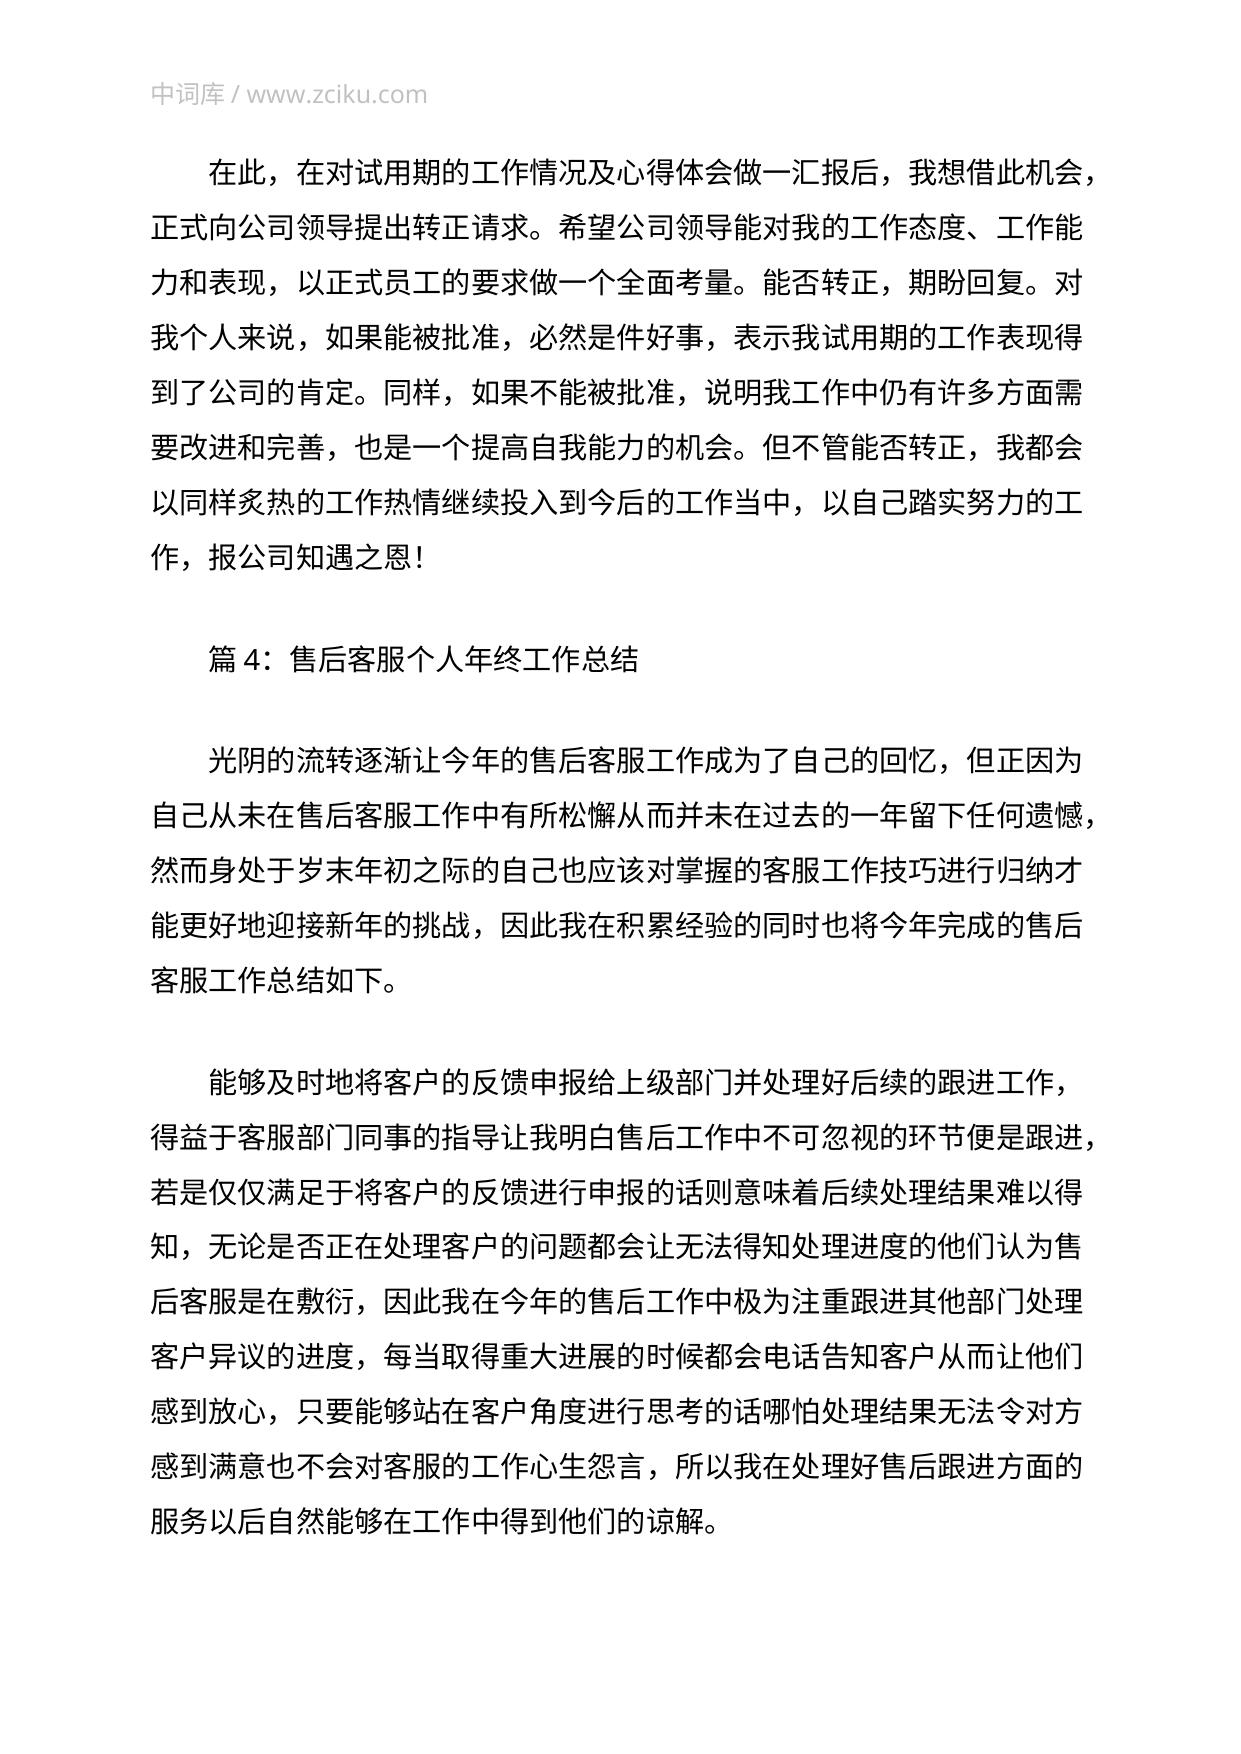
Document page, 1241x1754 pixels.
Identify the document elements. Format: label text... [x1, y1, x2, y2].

text 篇4：售后客服个人年终工作总结 [150, 636, 1090, 678]
text 在此，在对试用期的工作情况及心得体会做一汇报后，我想借此机会，正式向公司领导提出转正请求。希望公司领导能对我的工作态度、工作能力和表现，以正式员工的要求做一个全面考量。能否转正，期盼回复。对我个人来说，如果能被批准，必然是件好事，表示我试用期的工作表现得到了公司的肯定。同样，如果不能被批准，说明我工作中仍有许多方面需要改进和完善，也是一个提高自我能力的机会。但不管能否转正，我都会以同样炙热的工作热情继续投入到今后的工作当中，以自己踏实努力的工作，报公司知遇之恩！ [150, 150, 1090, 577]
text 光阴的流转逐渐让今年的售后客服工作成为了自己的回忆，但正因为自己从未在售后客服工作中有所松懈从而并未在过去的一年留下任何遗憾，然而身处于岁末年初之际的自己也应该对掌握的客服工作技巧进行归纳才能更好地迎接新年的挑战，因此我在积累经验的同时也将今年完成的售后客服工作总结如下。 [150, 738, 1090, 1000]
text 能够及时地将客户的反馈申报给上级部门并处理好后续的跟进工作，得益于客服部门同事的指导让我明白售后工作中不可忽视的环节便是跟进，若是仅仅满足于将客户的反馈进行申报的话则意味着后续处理结果难以得知，无论是否正在处理客户的问题都会让无法得知处理进度的他们认为售后客服是在敷衍，因此我在今年的售后工作中极为注重跟进其他部门处理客户异议的进度，每当取得重大进展的时候都会电话告知客户从而让他们感到放心，只要能够站在客户角度进行思考的话哪怕处理结果无法令对方感到满意也不会对客服的工作心生怨言，所以我在处理好售后跟进方面的服务以后自然能够在工作中得到他们的谅解。 [150, 1059, 1090, 1541]
